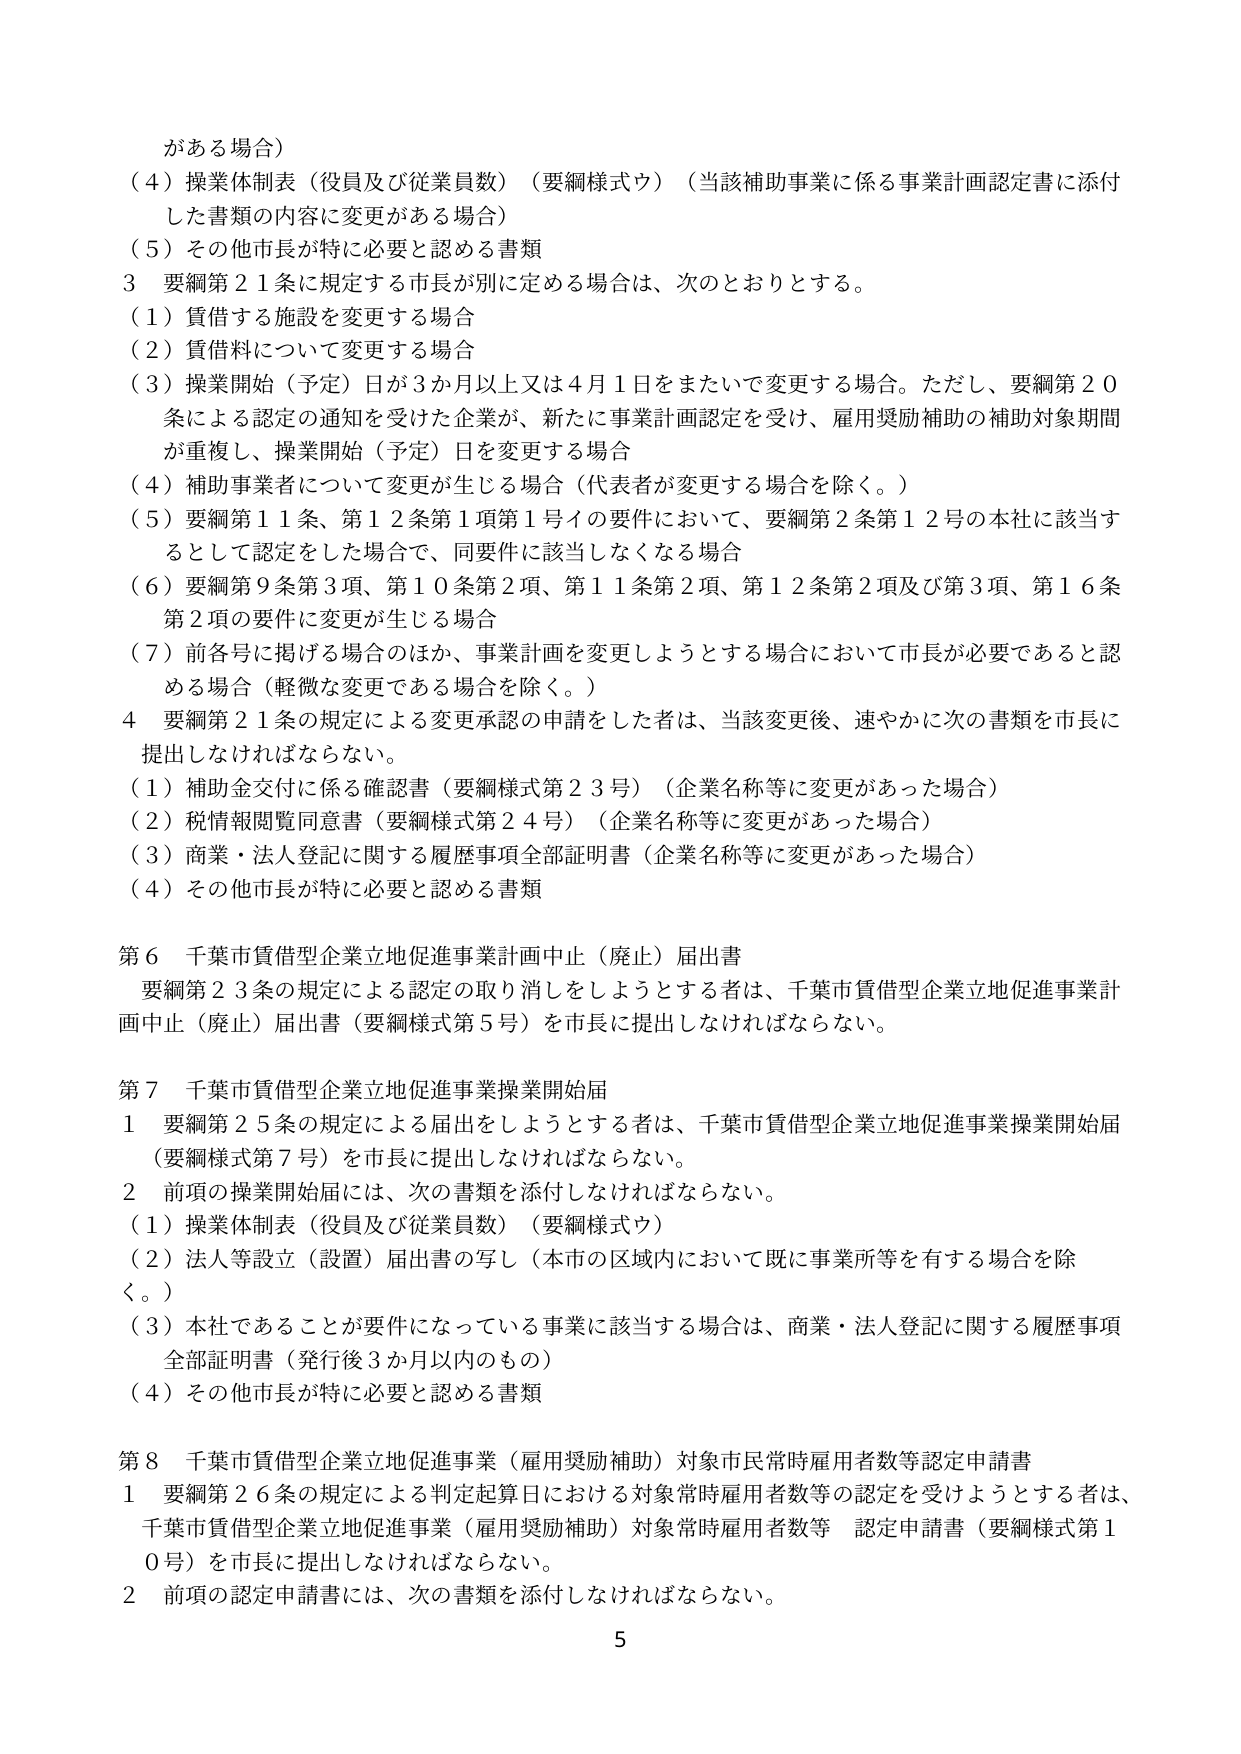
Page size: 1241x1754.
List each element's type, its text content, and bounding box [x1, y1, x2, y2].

text ４ 要綱第２１条の規定による変更承認の申請をした者は、当該変更後、速やかに次の書類を市長に提出しなければならない。 [118, 703, 1122, 770]
text 第６ 千葉市賃借型企業立地促進事業計画中止（廃止）届出書 [118, 938, 1122, 972]
text るとして認定をした場合で、同要件に該当しなくなる場合 [118, 534, 1122, 568]
text １ 要綱第２６条の規定による判定起算日における対象常時雇用者数等の認定を受けようとする者は、千葉市賃借型企業立地促進事業（雇用奨励補助）対象常時雇用者数等 認定申請書（要綱様式第１０号）を市長に提出しなければならない。 [118, 1476, 1122, 1577]
text （３）商業・法人登記に関する履歴事項全部証明書（企業名称等に変更があった場合） [118, 837, 1122, 871]
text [118, 131, 1122, 164]
text ３ 要綱第２１条に規定する市長が別に定める場合は、次のとおりとする。 [118, 265, 1122, 299]
text （５）その他市長が特に必要と認める書類 [118, 232, 1122, 265]
text 第８ 千葉市賃借型企業立地促進事業（雇用奨励補助）対象市民常時雇用者数等認定申請書 [118, 1443, 1122, 1476]
text （５）要綱第１１条、第１２条第１項第１号イの要件において、要綱第２条第１２号の本社に該当す [118, 501, 1122, 534]
text （１）賃借する施設を変更する場合 [118, 299, 1122, 332]
text ２ 前項の操業開始届には、次の書類を添付しなければならない。 [118, 1174, 1122, 1207]
text （３）本社であることが要件になっている事業に該当する場合は、商業・法人登記に関する履歴事項全部証明書（発行後３か月以内のもの） [118, 1308, 1122, 1376]
text 第７ 千葉市賃借型企業立地促進事業操業開始届 [118, 1073, 1122, 1106]
text 要綱第２３条の規定による認定の取り消しをしようとする者は、千葉市賃借型企業立地促進事業計画中止（廃止）届出書（要綱様式第５号）を市長に提出しなければならない。 [118, 972, 1122, 1039]
text （３）操業開始（予定）日が３か月以上又は４月１日をまたいで変更する場合。ただし、要綱第２０条による認定の通知を受けた企業が、新たに事業計画認定を受け、雇用奨励補助の補助対象期間が重複し、操業開始（予定）日を変更する場合 [118, 366, 1122, 467]
text 第２項の要件に変更が生じる場合 [118, 602, 1122, 635]
text （１）補助金交付に係る確認書（要綱様式第２３号）（企業名称等に変更があった場合） [118, 770, 1122, 803]
text （２）法人等設立（設置）届出書の写し（本市の区域内において既に事業所等を有する場合を除く。） [118, 1241, 1122, 1308]
text （４）その他市長が特に必要と認める書類 [118, 1376, 1122, 1409]
text （４）その他市長が特に必要と認める書類 [118, 871, 1122, 904]
text （１）操業体制表（役員及び従業員数）（要綱様式ウ） [118, 1207, 1122, 1241]
text （７）前各号に掲げる場合のほか、事業計画を変更しようとする場合において市長が必要であると認める場合（軽微な変更である場合を除く。） [118, 635, 1122, 703]
text １ 要綱第２５条の規定による届出をしようとする者は、千葉市賃借型企業立地促進事業操業開始届（要綱様式第７号）を市長に提出しなければならない。 [118, 1106, 1122, 1174]
text （２）賃借料について変更する場合 [118, 332, 1122, 366]
text ２ 前項の認定申請書には、次の書類を添付しなければならない。 [118, 1577, 1122, 1611]
text （６）要綱第９条第３項、第１０条第２項、第１１条第２項、第１２条第２項及び第３項、第１６条 [118, 568, 1122, 602]
text （４）補助事業者について変更が生じる場合（代表者が変更する場合を除く。） [118, 467, 1122, 501]
text （２）税情報閲覧同意書（要綱様式第２４号）（企業名称等に変更があった場合） [118, 803, 1122, 837]
text （４）操業体制表（役員及び従業員数）（要綱様式ウ）（当該補助事業に係る事業計画認定書に添付した書類の内容に変更がある場合） [118, 164, 1122, 232]
